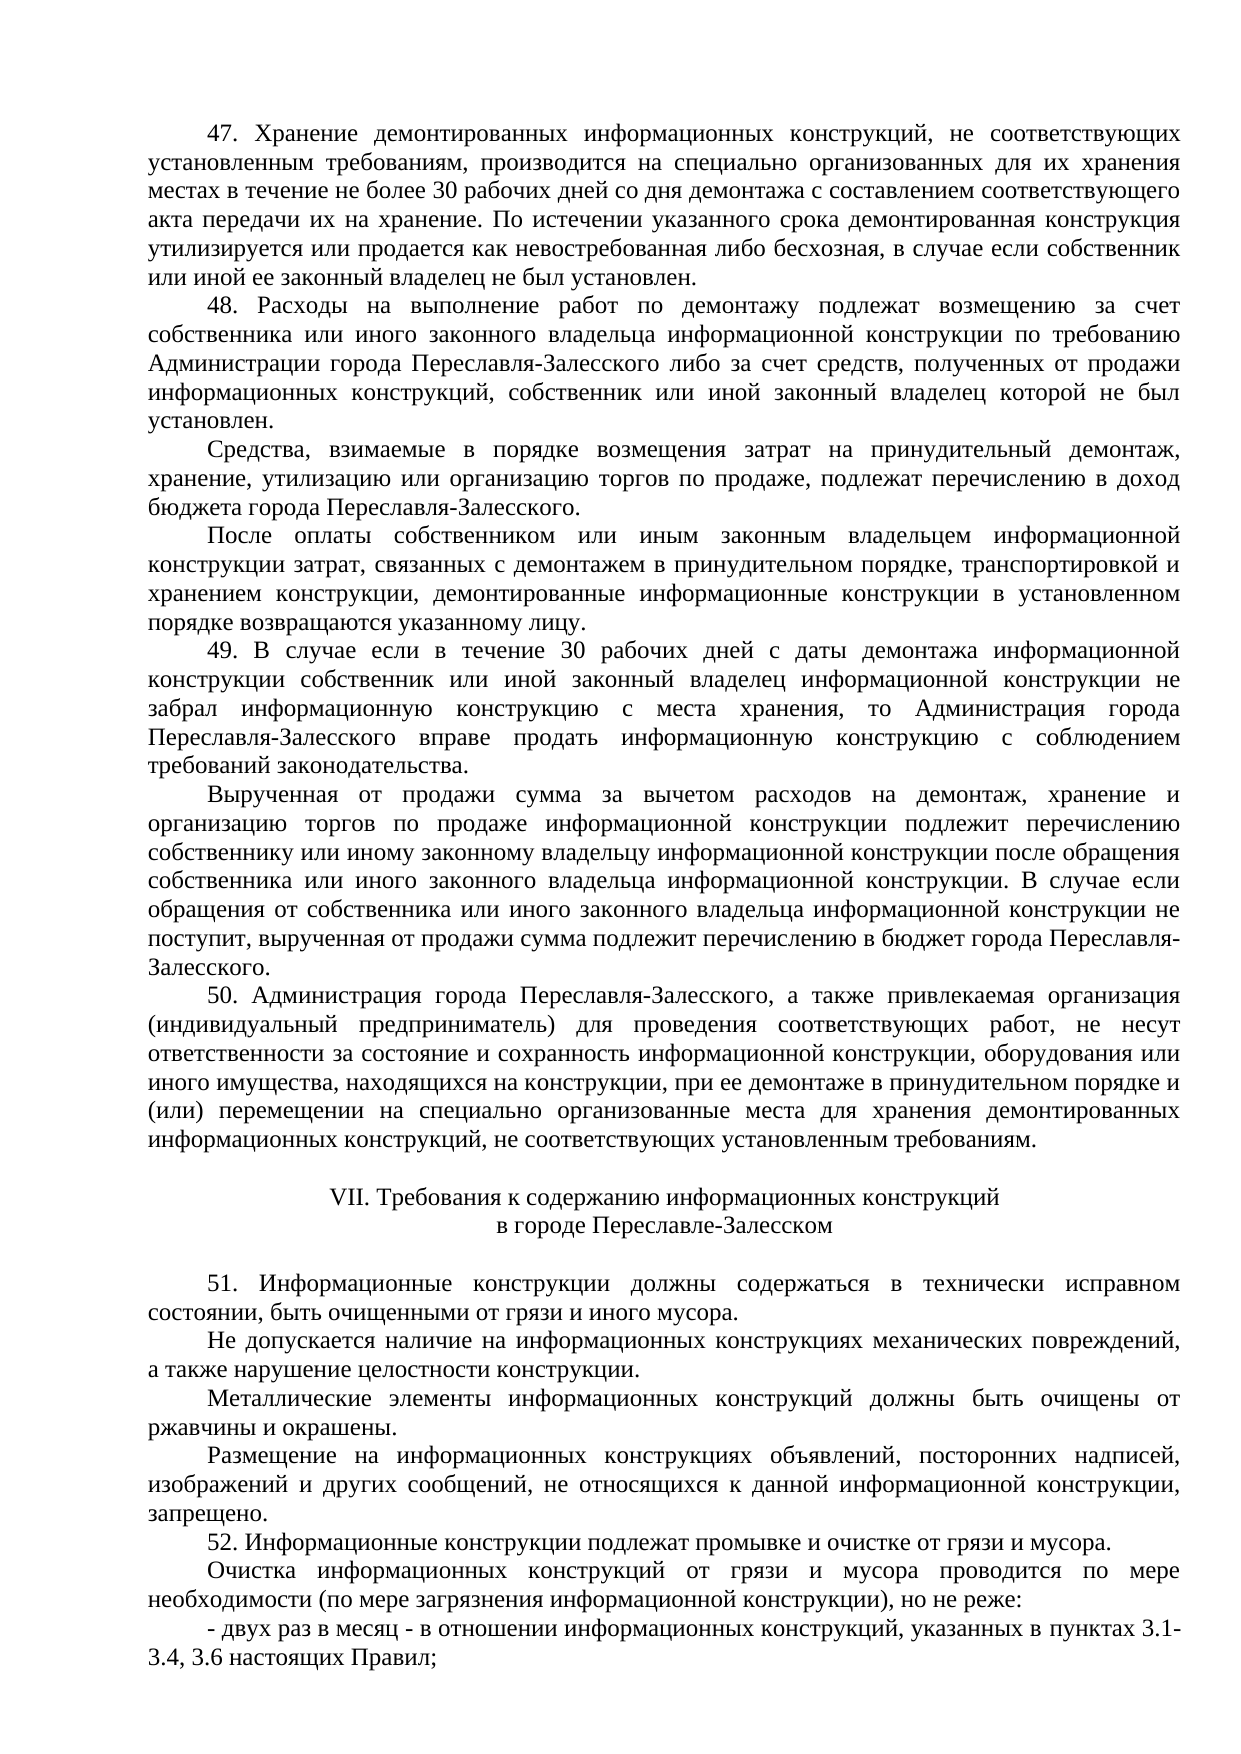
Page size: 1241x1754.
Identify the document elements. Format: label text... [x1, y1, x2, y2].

text После оплаты собственником или иным законным владельцем информационной конструкции затрат, связанных с демонтажем в принудительном порядке, транспортировкой и хранением конструкции, демонтированные информационные конструкции в установленном порядке возвращаются указанному лицу. [148, 521, 1181, 636]
text в городе Переславле-Залесском [148, 1211, 1181, 1239]
text 49. В случае если в течение 30 рабочих дней с даты демонтажа информационной конструкции собственник или иной законный владелец информационной конструкции не забрал информационную конструкцию с места хранения, то Администрация города Переславля-Залесского вправе продать информационную конструкцию с соблюдением требований законодательства. [148, 636, 1181, 779]
text Металлические элементы информационных конструкций должны быть очищены от ржавчины и окрашены. [148, 1383, 1181, 1441]
text VII. Требования к содержанию информационных конструкций [148, 1182, 1181, 1211]
text 50. Администрация города Переславля-Залесского, а также привлекаемая организация (индивидуальный предприниматель) для проведения соответствующих работ, не несут ответственности за состояние и сохранность информационной конструкции, оборудования или иного имущества, находящихся на конструкции, при ее демонтаже в принудительном порядке и (или) перемещении на специально организованные места для хранения демонтированных информационных конструкций, не соответствующих установленным требованиям. [148, 981, 1181, 1153]
text 51. Информационные конструкции должны содержаться в технически исправном состоянии, быть очищенными от грязи и иного мусора. [148, 1268, 1181, 1326]
text Вырученная от продажи сумма за вычетом расходов на демонтаж, хранение и организацию торгов по продаже информационной конструкции подлежит перечислению собственнику или иному законному владельцу информационной конструкции после обращения собственника или иного законного владельца информационной конструкции. В случае если обращения от собственника или иного законного владельца информационной конструкции не поступит, вырученная от продажи сумма подлежит перечислению в бюджет города Переславля-Залесского. [148, 779, 1181, 981]
text Размещение на информационных конструкциях объявлений, посторонних надписей, изображений и других сообщений, не относящихся к данной информационной конструкции, запрещено. [148, 1441, 1181, 1527]
text Не допускается наличие на информационных конструкциях механических повреждений, а также нарушение целостности конструкции. [148, 1326, 1181, 1383]
text 48. Расходы на выполнение работ по демонтажу подлежат возмещению за счет собственника или иного законного владельца информационной конструкции по требованию Администрации города Переславля-Залесского либо за счет средств, полученных от продажи информационных конструкций, собственник или иной законный владелец которой не был установлен. [148, 291, 1181, 434]
text 47. Хранение демонтированных информационных конструкций, не соответствующих установленным требованиям, производится на специально организованных для их хранения местах в течение не более 30 рабочих дней со дня демонтажа с составлением соответствующего акта передачи их на хранение. По истечении указанного срока демонтированная конструкция утилизируется или продается как невостребованная либо бесхозная, в случае если собственник или иной ее законный владелец не был установлен. [148, 118, 1181, 291]
text 52. Информационные конструкции подлежат промывке и очистке от грязи и мусора. [148, 1527, 1181, 1556]
text - двух раз в месяц - в отношении информационных конструкций, указанных в пунктах 3.1-3.4, 3.6 настоящих Правил; [148, 1613, 1181, 1671]
text Средства, взимаемые в порядке возмещения затрат на принудительный демонтаж, хранение, утилизацию или организацию торгов по продаже, подлежат перечислению в доход бюджета города Переславля-Залесского. [148, 434, 1181, 521]
text Очистка информационных конструкций от грязи и мусора проводится по мере необходимости (по мере загрязнения информационной конструкции), но не реже: [148, 1556, 1181, 1613]
